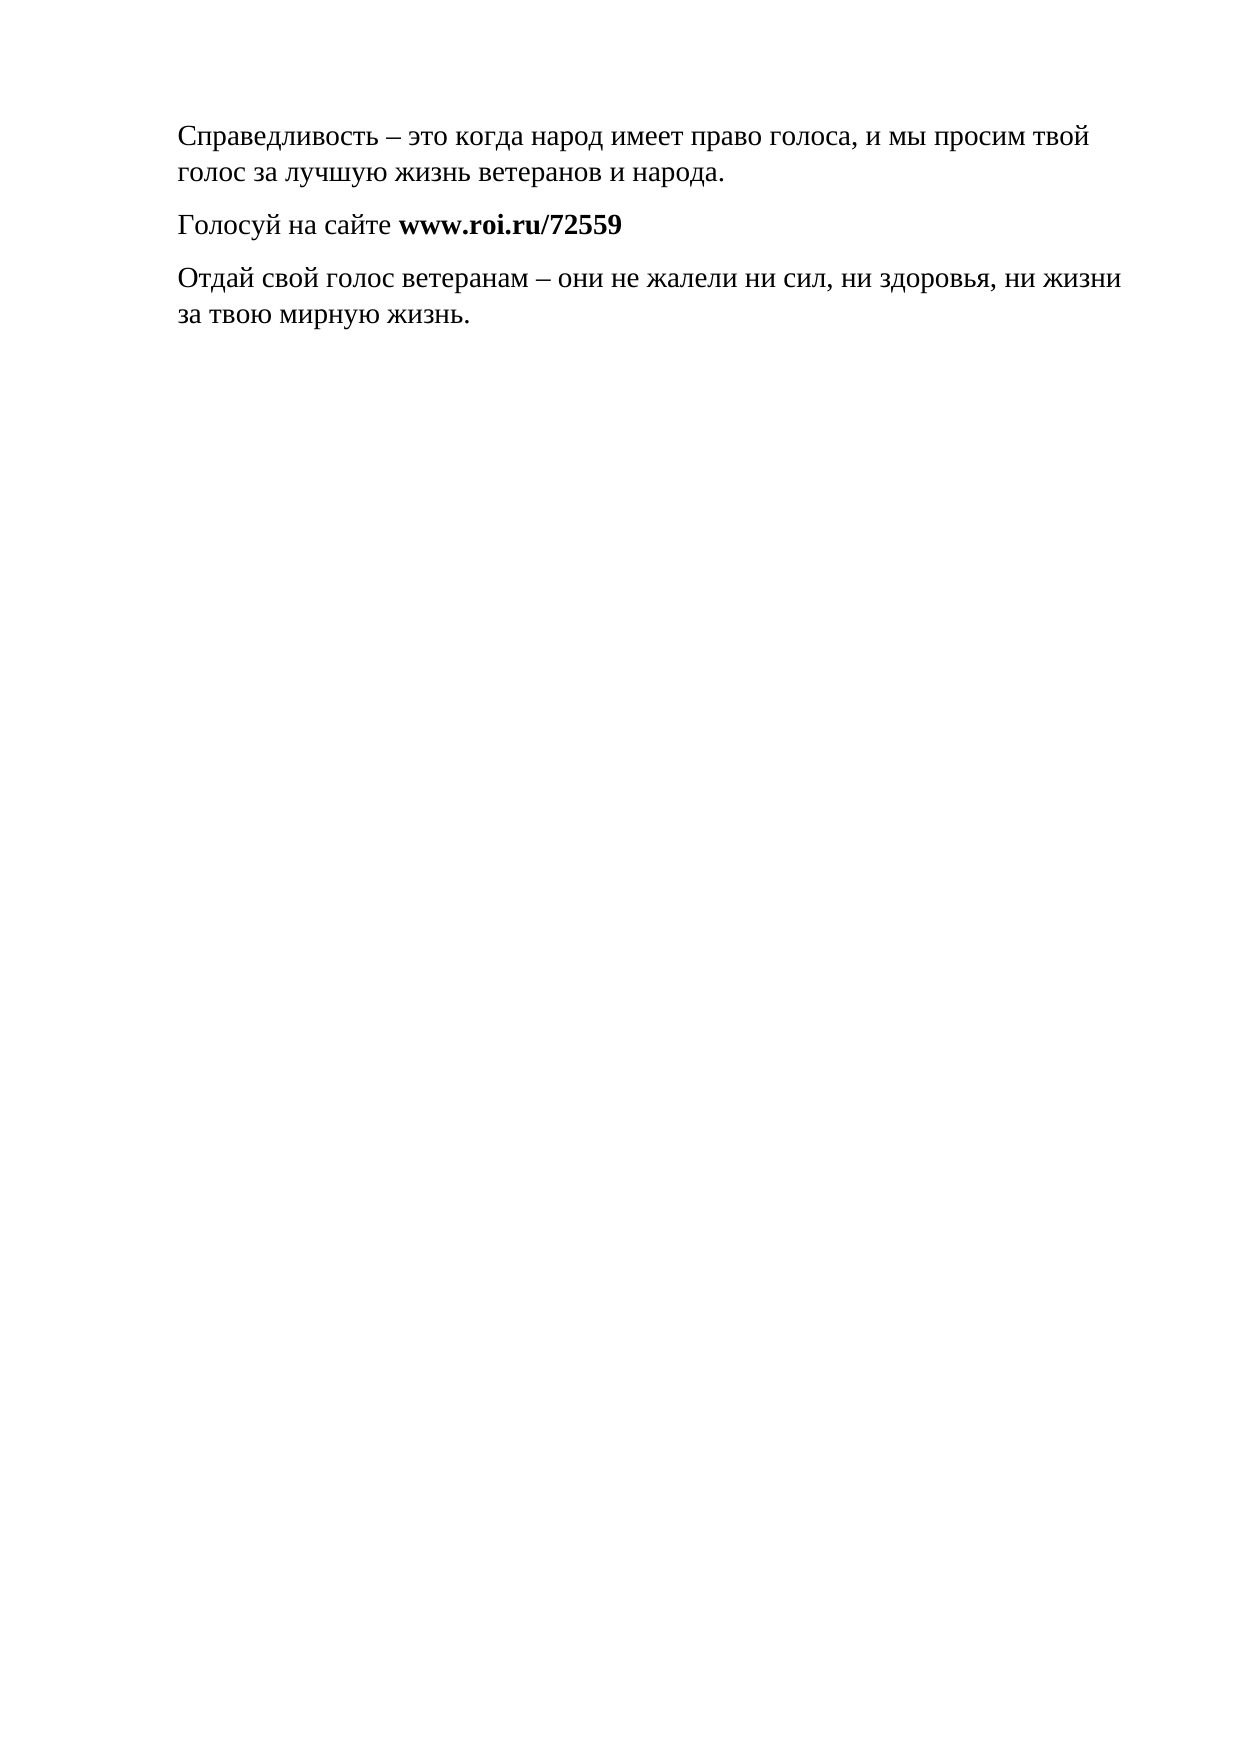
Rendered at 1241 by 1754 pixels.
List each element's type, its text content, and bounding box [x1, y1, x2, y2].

text Голосуй на сайте www.roi.ru/72559 [177, 207, 1152, 241]
text Отдай свой голос ветеранам – они не жалели ни сил, ни здоровья, ни жизни за твою мирную жизнь. [177, 260, 1152, 329]
text Справедливость – это когда народ имеет право голоса, и мы просим твой голос за лучшую жизнь ветеранов и народа. [177, 118, 1152, 188]
